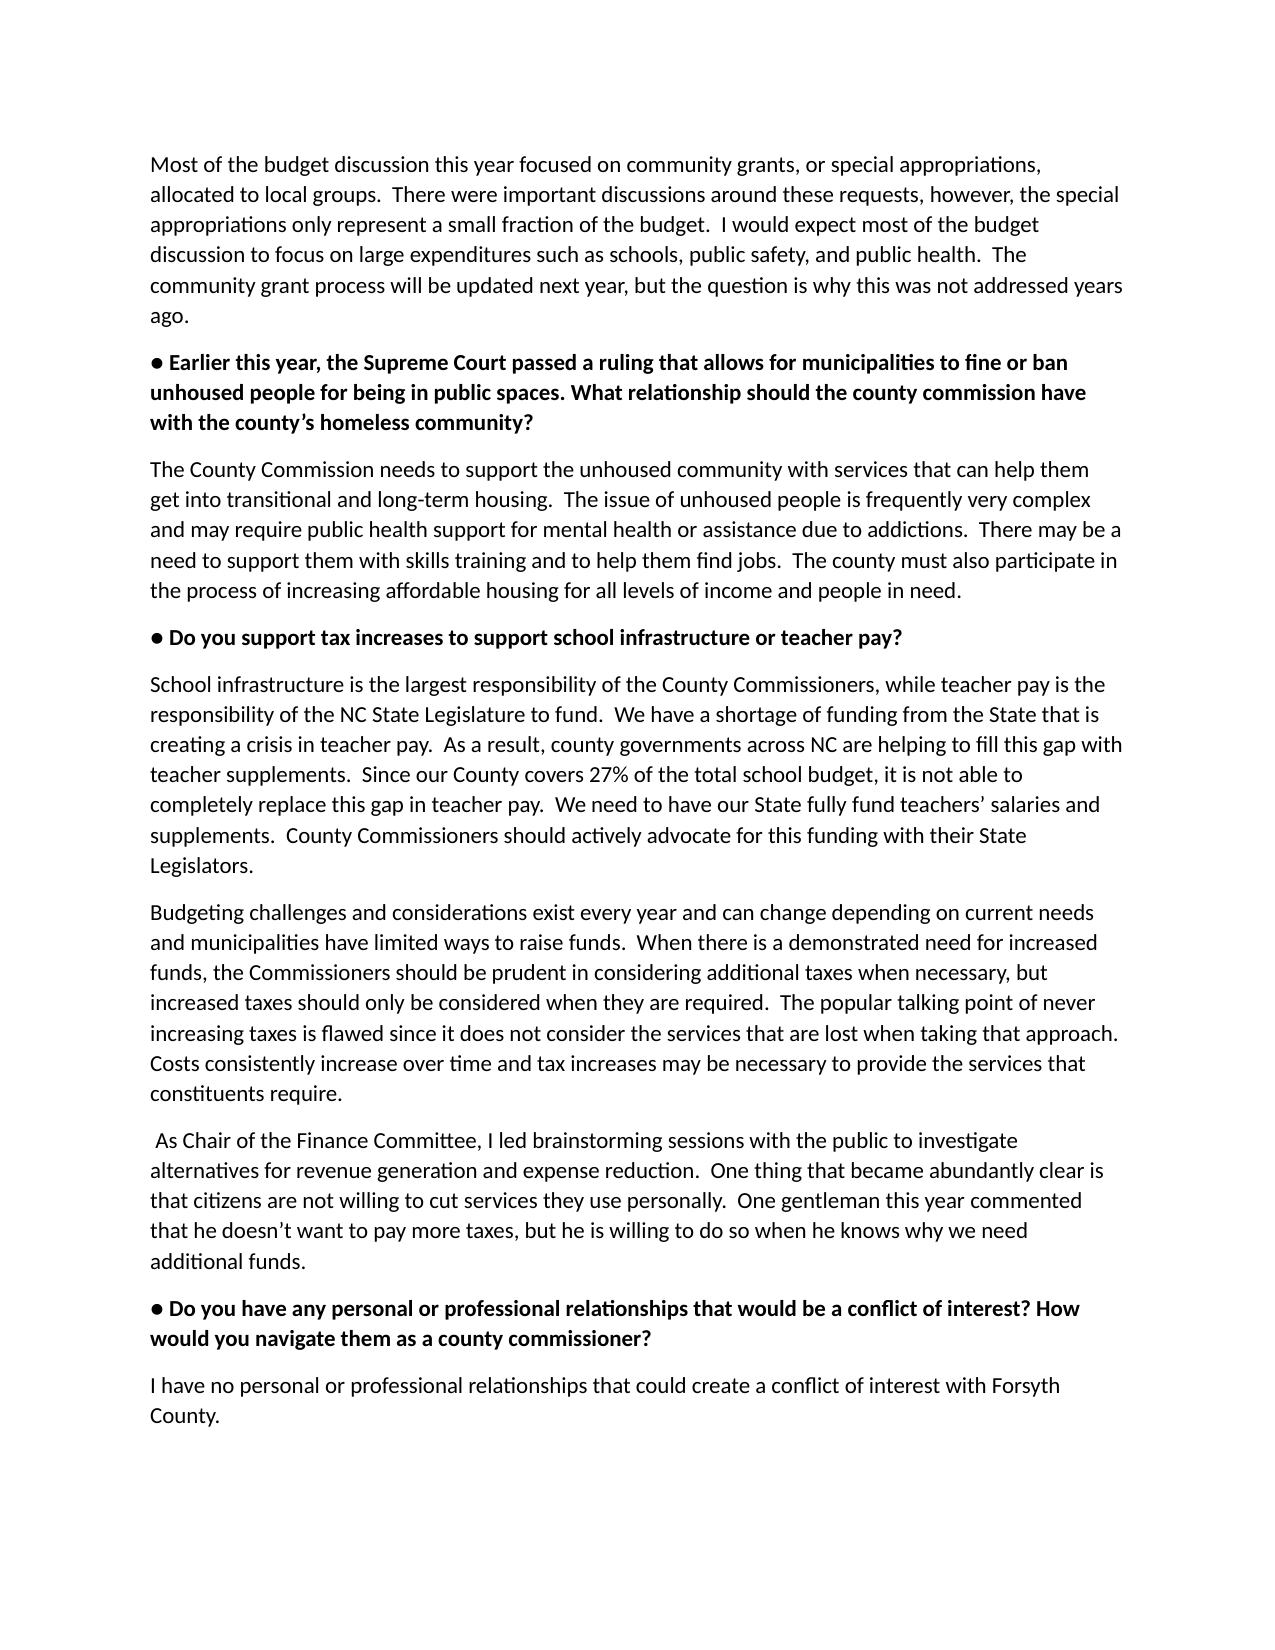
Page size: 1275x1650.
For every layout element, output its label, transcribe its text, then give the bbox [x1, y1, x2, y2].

text The County Commission needs to support the unhoused community with services that can help them get into transitional and long-term housing. The issue of unhoused people is frequently very complex and may require public health support for mental health or assistance due to addictions. There may be a need to support them with skills training and to help them find jobs. The county must also participate in the process of increasing affordable housing for all levels of income and people in need. [150, 455, 1125, 604]
text As Chair of the Finance Committee, I led brainstorming sessions with the public to investigate alternatives for revenue generation and expense reduction. One thing that became abundantly clear is that citizens are not willing to cut services they use personally. One gentleman this year commented that he doesn’t want to pay more taxes, but he is willing to do so when he knows why we need additional funds. [150, 1126, 1125, 1275]
text ● Do you support tax increases to support school infrastructure or teacher pay? [150, 623, 1125, 651]
text Budgeting challenges and considerations exist every year and can change depending on current needs and municipalities have limited ways to raise funds. When there is a demonstrated need for increased funds, the Commissioners should be prudent in considering additional taxes when necessary, but increased taxes should only be considered when they are required. The popular talking point of never increasing taxes is flawed since it does not consider the services that are lost when taking that approach. Costs consistently increase over time and tax increases may be necessary to provide the services that constituents require. [150, 898, 1125, 1107]
text ● Do you have any personal or professional relationships that would be a conflict of interest? How would you navigate them as a county commissioner? [150, 1294, 1125, 1352]
text I have no personal or professional relationships that could create a conflict of interest with Forsyth County. [150, 1371, 1125, 1429]
text School infrastructure is the largest responsibility of the County Commissioners, while teacher pay is the responsibility of the NC State Legislature to fund. We have a shortage of funding from the State that is creating a crisis in teacher pay. As a result, county governments across NC are helping to fill this gap with teacher supplements. Since our County covers 27% of the total school budget, it is not able to completely replace this gap in teacher pay. We need to have our State fully fund teachers’ salaries and supplements. County Commissioners should actively advocate for this funding with their State Legislators. [150, 670, 1125, 879]
text ● Earlier this year, the Supreme Court passed a ruling that allows for municipalities to fine or ban unhoused people for being in public spaces. What relationship should the county commission have with the county’s homeless community? [150, 348, 1125, 436]
text Most of the budget discussion this year focused on community grants, or special appropriations, allocated to local groups. There were important discussions around these requests, however, the special appropriations only represent a small fraction of the budget. I would expect most of the budget discussion to focus on large expenditures such as schools, public safety, and public health. The community grant process will be updated next year, but the question is why this was not addressed years ago. [150, 150, 1125, 329]
